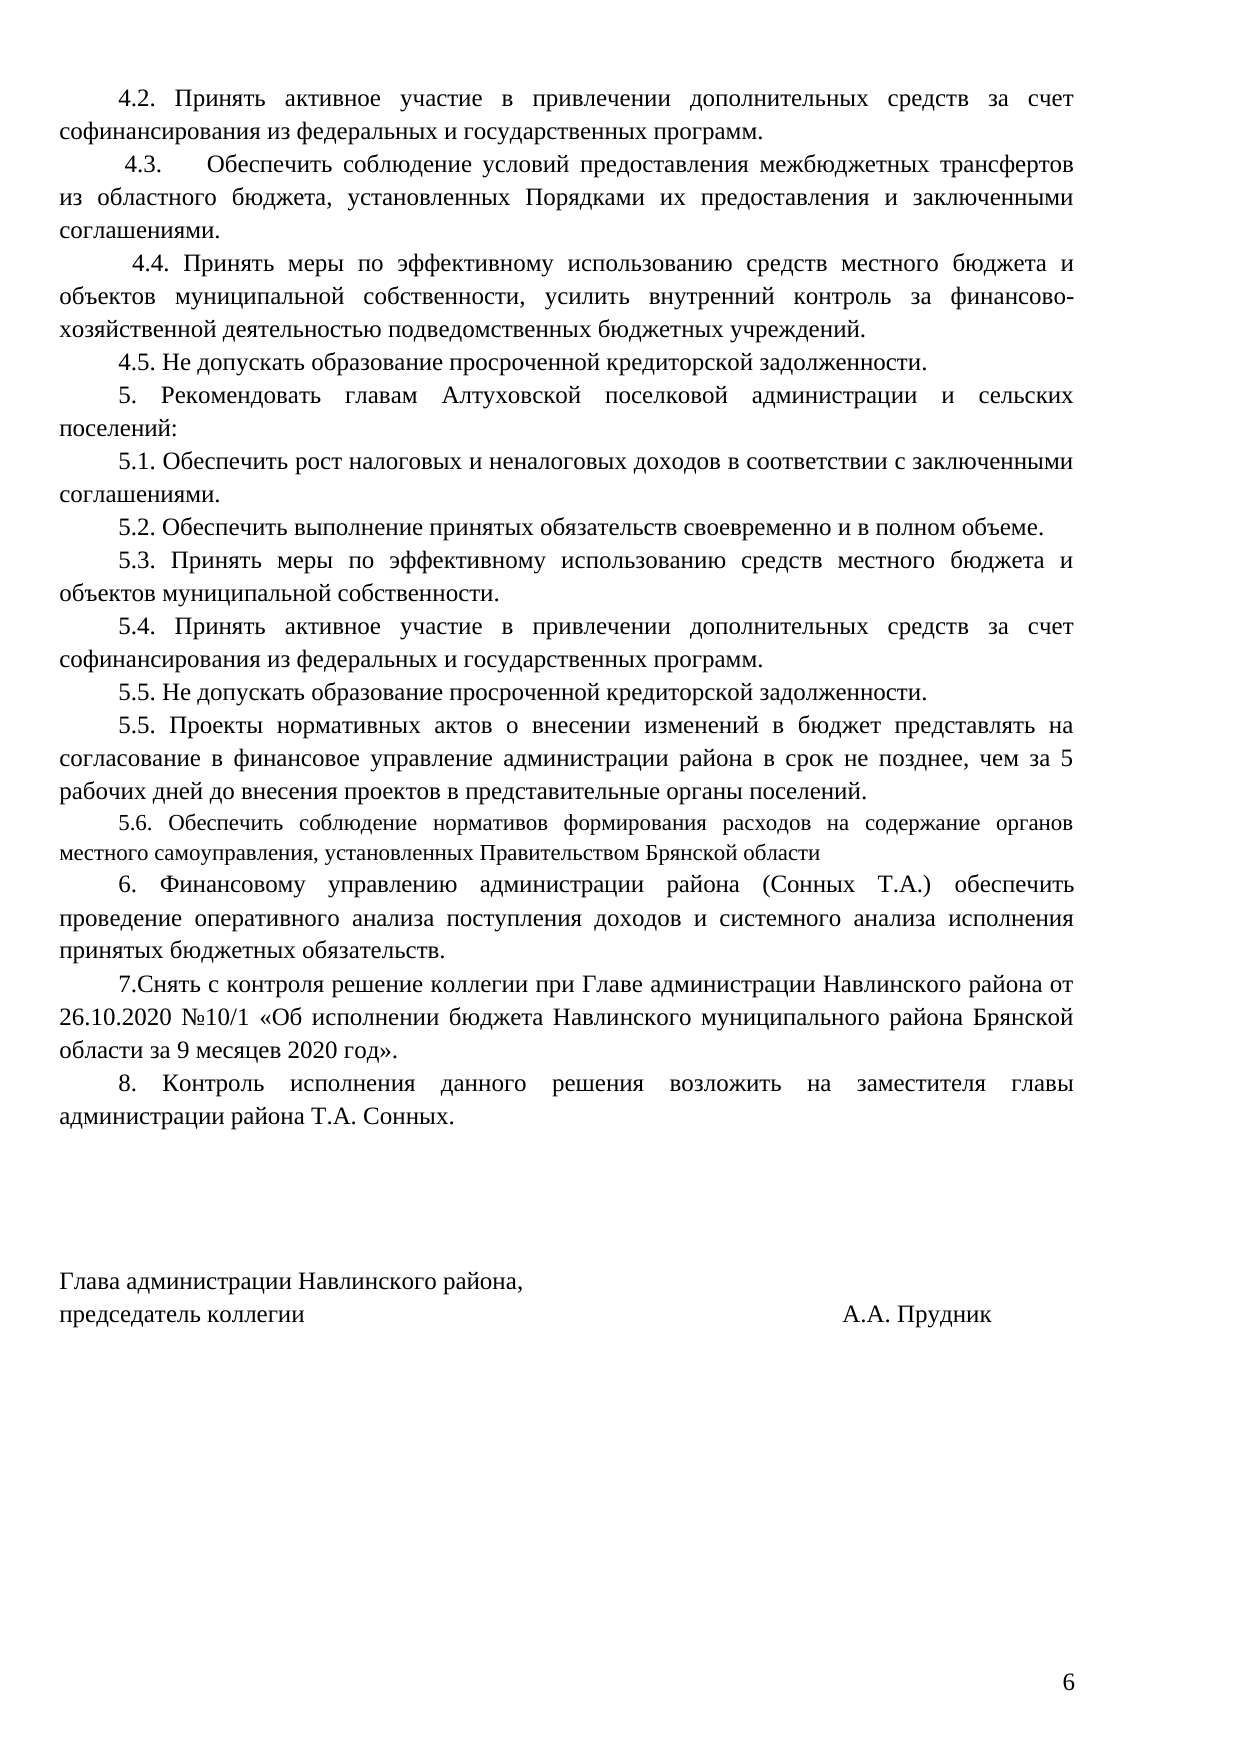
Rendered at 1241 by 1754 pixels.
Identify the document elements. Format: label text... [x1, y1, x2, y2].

text 7.Снять с контроля решение коллегии при Главе администрации Навлинского района от 26.10.2020 №10/1 «Об исполнении бюджета Навлинского муниципального района Брянской области за 9 месяцев 2020 год». [59, 969, 1075, 1063]
text 5.3. Принять меры по эффективному использованию средств местного бюджета и объектов муниципальной собственности. [59, 545, 1075, 607]
text 5.5. Проекты нормативных актов о внесении изменений в бюджет представлять на согласование в финансовое управление администрации района в срок не позднее, чем за 5 рабочих дней до внесения проектов в представительные органы поселений. [59, 710, 1075, 805]
text 8. Контроль исполнения данного решения возложить на заместителя главы администрации района Т.А. Сонных. [59, 1068, 1075, 1129]
text 5.6. Обеспечить соблюдение нормативов формирования расходов на содержание органов местного самоуправления, установленных Правительством Брянской области [59, 809, 1075, 866]
text 5.1. Обеспечить рост налоговых и неналоговых доходов в соответствии с заключенными соглашениями. [59, 446, 1075, 508]
text 5.4. Принять активное участие в привлечении дополнительных средств за счет софинансирования из федеральных и государственных программ. [59, 611, 1075, 673]
text 5. Рекомендовать главам Алтуховской поселковой администрации и сельских поселений: [59, 380, 1075, 442]
text 5.2. Обеспечить выполнение принятых обязательств своевременно и в полном объеме. [59, 512, 1075, 541]
text председатель коллегии А.А. Прудник [59, 1299, 1075, 1328]
text 4.4. Принять меры по эффективному использованию средств местного бюджета и объектов муниципальной собственности, усилить внутренний контроль за финансово-хозяйственной деятельностью подведомственных бюджетных учреждений. [59, 248, 1075, 343]
text 4.3. Обеспечить соблюдение условий предоставления межбюджетных трансфертов из областного бюджета, установленных Порядками их предоставления и заключенными соглашениями. [59, 149, 1075, 243]
text 5.5. Не допускать образование просроченной кредиторской задолженности. [59, 677, 1075, 706]
text 6. Финансовому управлению администрации района (Сонных Т.А.) обеспечить проведение оперативного анализа поступления доходов и системного анализа исполнения принятых бюджетных обязательств. [59, 869, 1075, 964]
text 4.5. Не допускать образование просроченной кредиторской задолженности. [59, 347, 1075, 376]
text 4.2. Принять активное участие в привлечении дополнительных средств за счет софинансирования из федеральных и государственных программ. [59, 83, 1075, 144]
text Глава администрации Навлинского района, [59, 1266, 1075, 1294]
